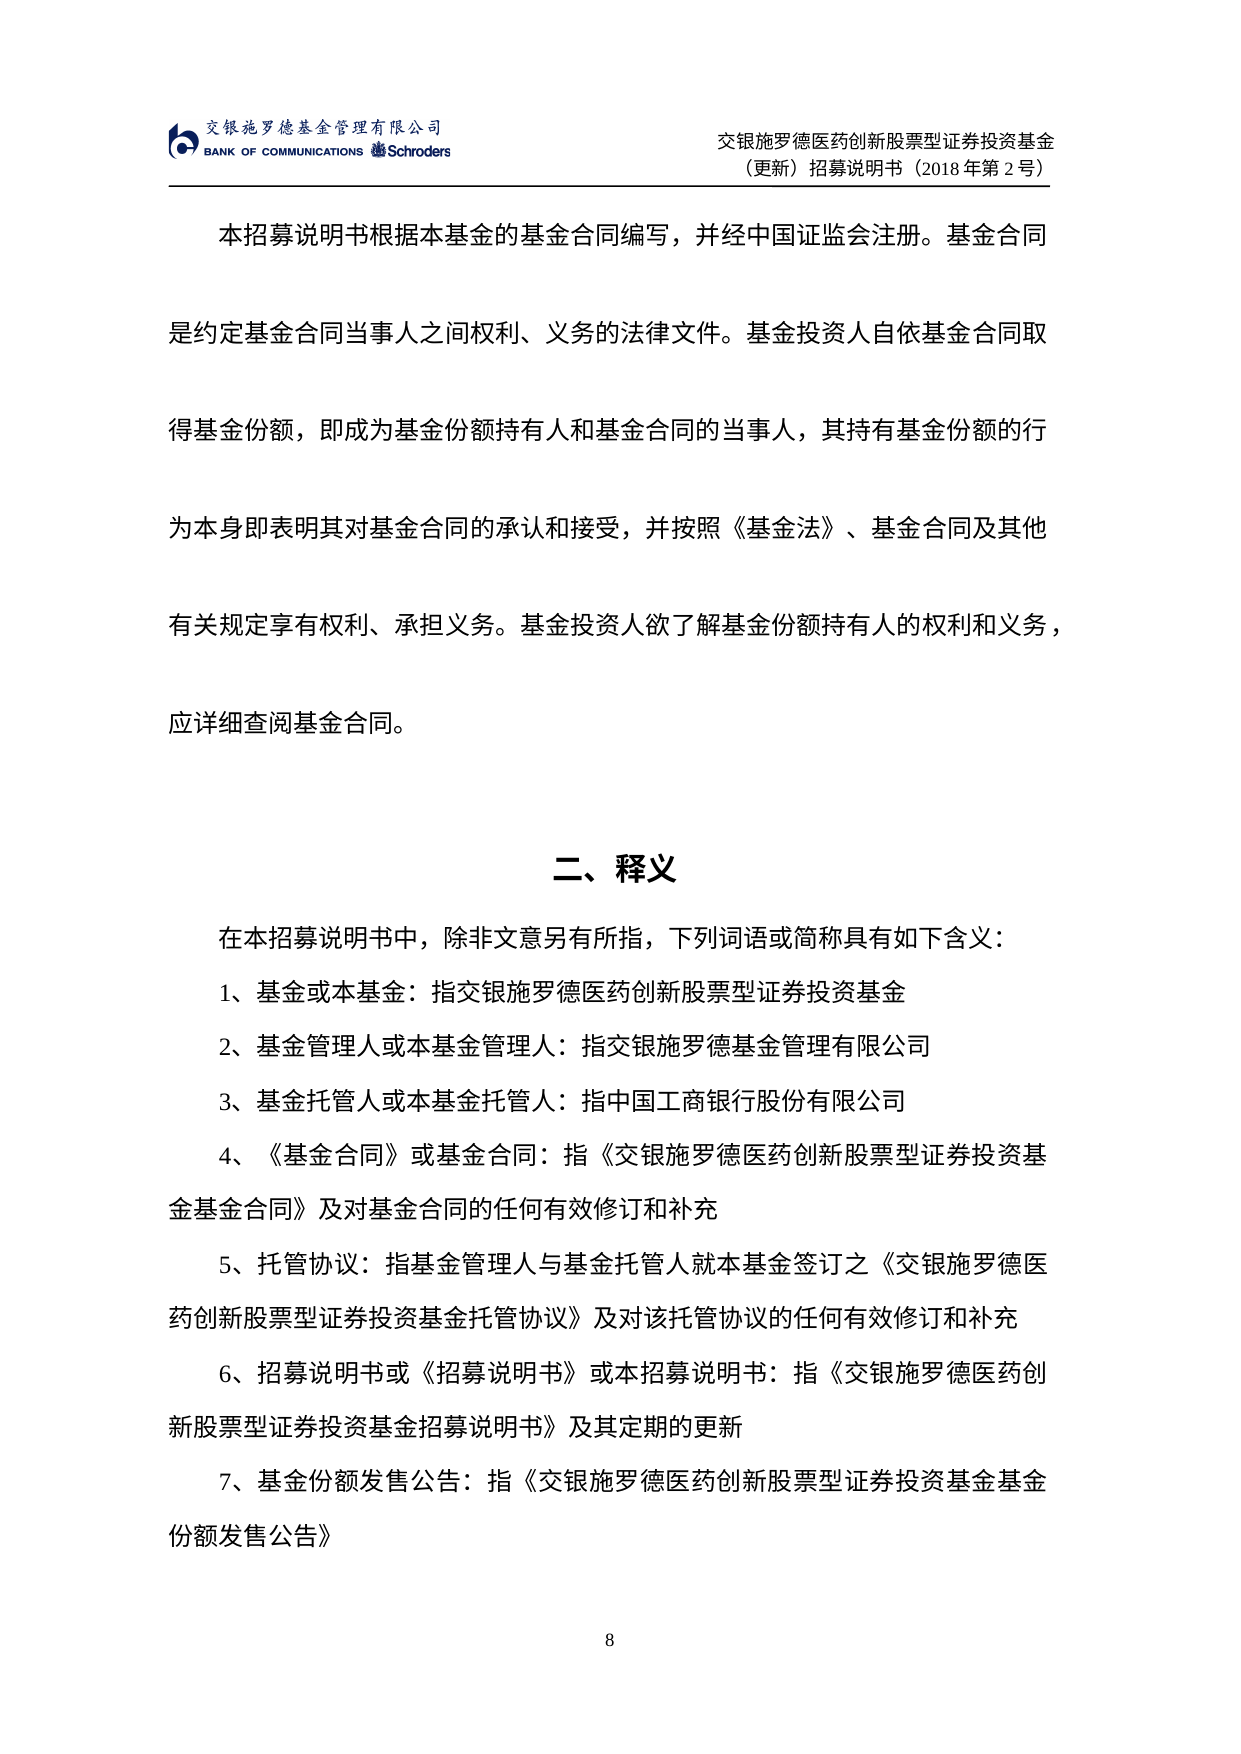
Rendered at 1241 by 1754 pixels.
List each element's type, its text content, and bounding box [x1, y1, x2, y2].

text 3、基金托管人或本基金托管人：指中国工商银行股份有限公司 [169, 1081, 1050, 1117]
text 7、基金份额发售公告：指《交银施罗德医药创新股票型证券投资基金基金份额发售公告》 [169, 1462, 1050, 1552]
picture [168, 119, 451, 159]
text 1、基金或本基金：指交银施罗德医药创新股票型证券投资基金 [169, 972, 1050, 1009]
title 二、释义 [179, 844, 1050, 889]
text 6、招募说明书或《招募说明书》或本招募说明书：指《交银施罗德医药创新股票型证券投资基金招募说明书》及其定期的更新 [169, 1353, 1050, 1444]
text 本招募说明书根据本基金的基金合同编写，并经中国证监会注册。基金合同是约定基金合同当事人之间权利、义务的法律文件。基金投资人自依基金合同取得基金份额，即成为基金份额持有人和基金合同的当事人，其持有基金份额的行为本身即表明其对基金合同的承认和接受，并按照《基金法》、基金合同及其他有关规定享有权利、承担义务。基金投资人欲了解基金份额持有人的权利和义务，应详细查阅基金合同。 [169, 201, 1050, 754]
text 2、基金管理人或本基金管理人：指交银施罗德基金管理有限公司 [169, 1027, 1050, 1063]
text 4、《基金合同》或基金合同：指《交银施罗德医药创新股票型证券投资基金基金合同》及对基金合同的任何有效修订和补充 [169, 1136, 1050, 1226]
text 5、托管协议：指基金管理人与基金托管人就本基金签订之《交银施罗德医药创新股票型证券投资基金托管协议》及对该托管协议的任何有效修订和补充 [169, 1244, 1050, 1335]
text 在本招募说明书中，除非文意另有所指，下列词语或简称具有如下含义： [169, 918, 1050, 954]
